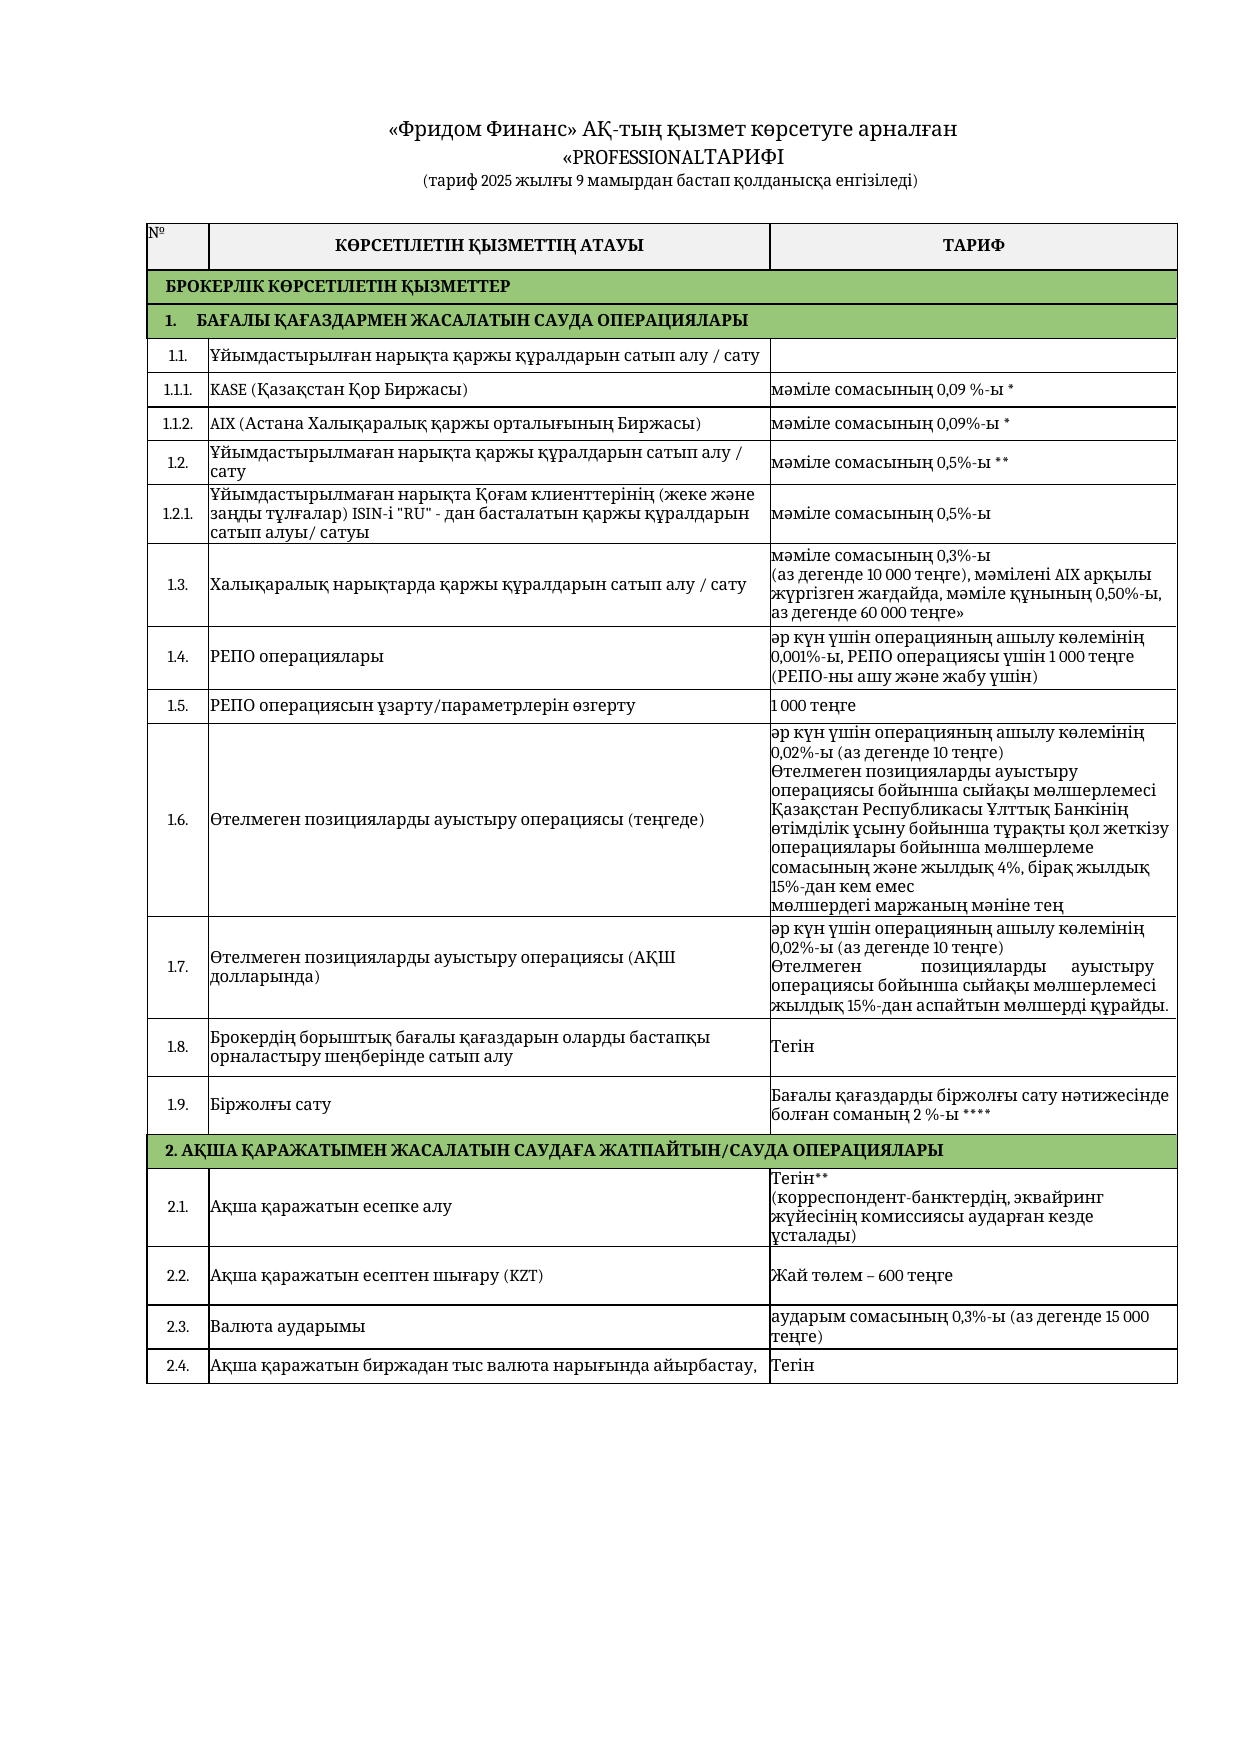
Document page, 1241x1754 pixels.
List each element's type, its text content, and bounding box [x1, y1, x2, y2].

table_cell 1.9. [148, 1077, 208, 1134]
table_cell 1.1.2. [148, 408, 208, 440]
table_cell мәміле сомасының 0,5%-ы [771, 484, 1177, 543]
table_cell Ақша қаражатын биржадан тыс валюта нарығында айырбастау, [210, 1350, 769, 1382]
table_cell Тегін [771, 1018, 1177, 1076]
table_cell Біржолғы сату [209, 1077, 770, 1134]
table_cell мәміле сомасының 0,5%-ы ** [771, 440, 1177, 484]
table_cell 1.5. [148, 690, 208, 723]
table_cell Бағалы қағаздарды біржолғы сату нәтижесінде болған соманың 2 %-ы **** [771, 1076, 1177, 1134]
table_header КӨРСЕТІЛЕТІН ҚЫЗМЕТТІҢ АТАУЫ [210, 224, 769, 269]
table_cell мәміле сомасының 0,09%-ы * [771, 406, 1177, 440]
table_cell әр күн үшін операцияның ашылу көлемінің 0,02%-ы (аз дегенде 10 теңге) Өтелмеген позицияларды ауыстыру операциясы бойынша сыйақы мөлшерлемесі жылдық 15%-дан аспайтын мөлшерді құрайды. [771, 916, 1177, 1018]
table_cell БРОКЕРЛІК КӨРСЕТІЛЕТІН ҚЫЗМЕТТЕР [148, 271, 1177, 303]
table_header № [148, 224, 208, 269]
table_cell 1.2. [148, 441, 208, 484]
table_cell AIX (Астана Халықаралық қаржы орталығының Биржасы) [209, 408, 770, 440]
table_cell 2. АҚША ҚАРАЖАТЫМЕН ЖАСАЛАТЫН САУДАҒА ЖАТПАЙТЫН/САУДА ОПЕРАЦИЯЛАРЫ [148, 1134, 1177, 1168]
table_cell 2.2. [148, 1247, 208, 1304]
table_cell Ақша қаражатын есептен шығару (KZT) [210, 1247, 769, 1304]
table_header ТАРИФ [771, 224, 1177, 269]
table_cell Ұйымдастырылған нарықта қаржы құралдарын сатып алу / сату [209, 339, 770, 372]
table_cell Халықаралық нарықтарда қаржы құралдарын сатып алу / сату [209, 544, 770, 626]
table_cell 1.2.1. [148, 485, 208, 543]
table_cell әр күн үшін операцияның ашылу көлемінің 0,001%-ы, РЕПО операциясы үшін 1 000 теңге (РЕПО-ны ашу және жабу үшін) [771, 626, 1177, 688]
table_cell аударым сомасының 0,3%-ы (аз дегенде 15 000 теңге) [771, 1306, 1177, 1348]
table_cell Тегін** (корреспондент-банктердің, эквайринг жүйесінің комиссиясы аударған кезде ұсталады) [771, 1169, 1177, 1246]
table_cell Тегін [771, 1350, 1177, 1382]
table_cell [771, 338, 1177, 372]
table_cell БАҒАЛЫ ҚАҒАЗДАРМЕН ЖАСАЛАТЫН САУДА ОПЕРАЦИЯЛАРЫ [148, 305, 1177, 338]
table_cell 2.4. [148, 1350, 208, 1382]
title «Фридом Финанс» АҚ-тың қызмет көрсетуге арналған [352, 117, 994, 141]
table_cell 1 000 теңге [771, 689, 1177, 723]
table_cell 1.8. [148, 1019, 208, 1076]
table_cell 2.3. [148, 1306, 208, 1348]
table_cell Өтелмеген позицияларды ауыстыру операциясы (теңгеде) [209, 724, 770, 916]
table_cell 1.1.1. [148, 373, 208, 406]
table_cell Ұйымдастырылмаған нарықта қаржы құралдарын сатып алу / сату [209, 441, 770, 484]
table_cell KASE (Қазақстан Қор Биржасы) [209, 373, 770, 406]
table_cell Ұйымдастырылмаған нарықта Қоғам клиенттерінің (жеке және заңды тұлғалар) ISIN-і "RU" - дан басталатын қаржы құралдарын сатып алуы/ сатуы [209, 485, 770, 543]
table_cell мәміле сомасының 0,09 %-ы * [771, 372, 1177, 406]
table_cell Брокердің борыштық бағалы қағаздарын оларды бастапқы орналастыру шеңберінде сатып алу [209, 1019, 770, 1076]
table_cell РЕПО операциясын ұзарту/параметрлерін өзгерту [209, 690, 770, 723]
table_cell РЕПО операциялары [209, 627, 770, 688]
table_cell әр күн үшін операцияның ашылу көлемінің 0,02%-ы (аз дегенде 10 теңге) Өтелмеген позицияларды ауыстыру операциясы бойынша сыйақы мөлшерлемесі Қазақстан Республикасы Ұлттық Банкінің өтімділік ұсыну бойынша тұрақты қол жеткізу операциялары бойынша мөлшерлеме сомасының және жылдық 4%, бірақ жылдық 15%-дан кем емес мөлшердегі маржаның мәніне тең [771, 723, 1177, 916]
table_cell 1.6. [148, 724, 208, 916]
table_cell Өтелмеген позицияларды ауыстыру операциясы (АҚШ долларында) [209, 917, 770, 1018]
table_cell мәміле сомасының 0,3%-ы (аз дегенде 10 000 теңге), мәмілені AIX арқылы жүргізген жағдайда, мәміле құнының 0,50%-ы, аз дегенде 60 000 теңге» [771, 543, 1177, 626]
table_cell Жай төлем – 600 теңге [771, 1247, 1177, 1304]
table_cell Валюта аударымы [210, 1306, 769, 1348]
table_cell Ақша қаражатын есепке алу [210, 1169, 769, 1246]
title «PROFESSIONALТАРИФІ [352, 146, 994, 170]
table_cell 1.3. [148, 544, 208, 626]
table_cell 1.7. [148, 917, 208, 1018]
table_cell 1.1. [148, 339, 208, 372]
table_cell 1.4. [148, 627, 208, 688]
table_cell 2.1. [148, 1169, 208, 1246]
text (тариф 2025 жылғы 9 мамырдан бастап қолданысқа енгізіледі) [346, 172, 994, 191]
